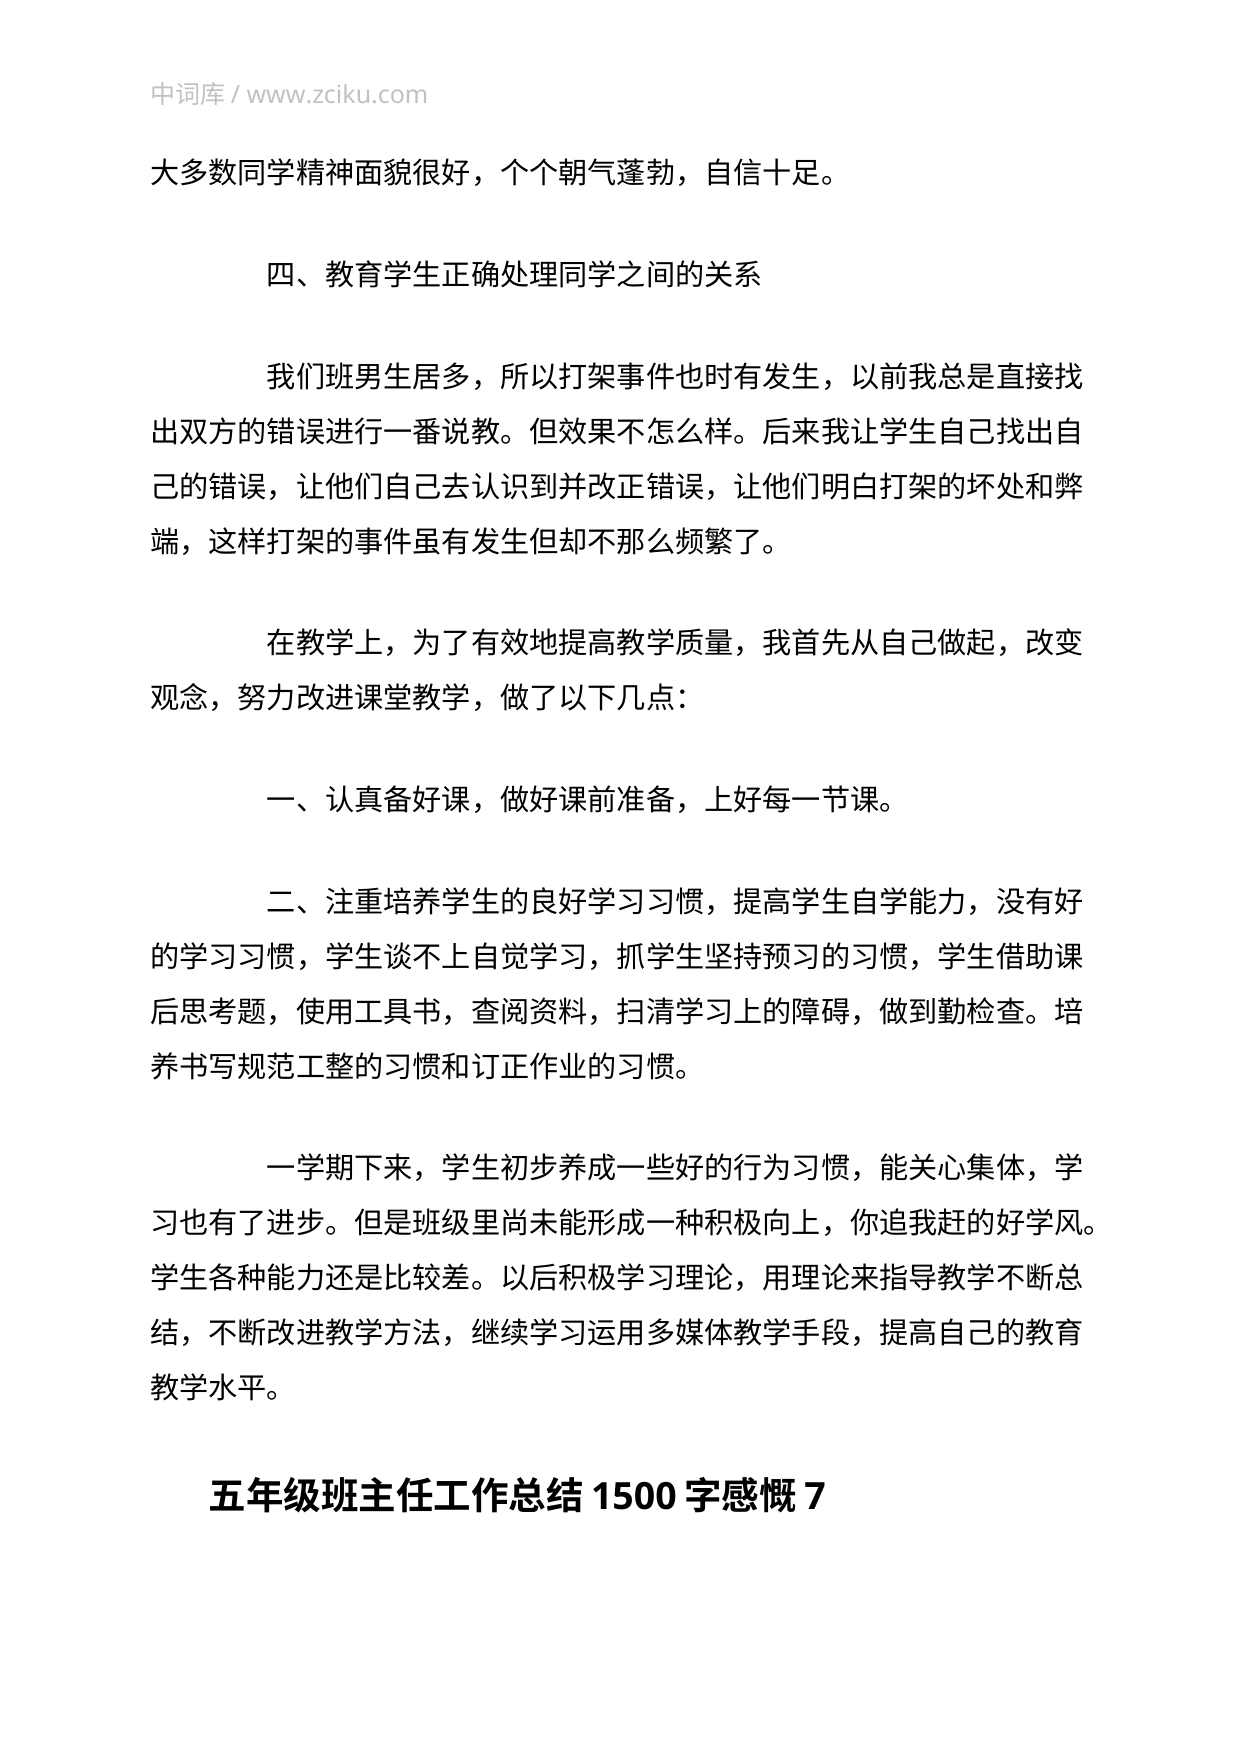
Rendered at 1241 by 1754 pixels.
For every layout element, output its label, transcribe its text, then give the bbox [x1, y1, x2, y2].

text 四、教育学生正确处理同学之间的关系 [150, 252, 1090, 294]
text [150, 150, 1090, 192]
text 在教学上，为了有效地提高教学质量，我首先从自己做起，改变观念，努力改进课堂教学，做了以下几点： [150, 620, 1090, 717]
text 一、认真备好课，做好课前准备，上好每一节课。 [150, 777, 1090, 819]
text 我们班男生居多，所以打架事件也时有发生，以前我总是直接找出双方的错误进行一番说教。但效果不怎么样。后来我让学生自己找出自己的错误，让他们自己去认识到并改正错误，让他们明白打架的坏处和弊端，这样打架的事件虽有发生但却不那么频繁了。 [150, 353, 1090, 561]
text 一学期下来，学生初步养成一些好的行为习惯，能关心集体，学习也有了进步。但是班级里尚未能形成一种积极向上，你追我赶的好学风。学生各种能力还是比较差。以后积极学习理论，用理论来指导教学不断总结，不断改进教学方法，继续学习运用多媒体教学手段，提高自己的教育教学水平。 [150, 1145, 1090, 1407]
text 五年级班主任工作总结1500字感慨7 [150, 1466, 1090, 1521]
text 二、注重培养学生的良好学习习惯，提高学生自学能力，没有好的学习习惯，学生谈不上自觉学习，抓学生坚持预习的习惯，学生借助课后思考题，使用工具书，查阅资料，扫清学习上的障碍，做到勤检查。培养书写规范工整的习惯和订正作业的习惯。 [150, 878, 1090, 1085]
